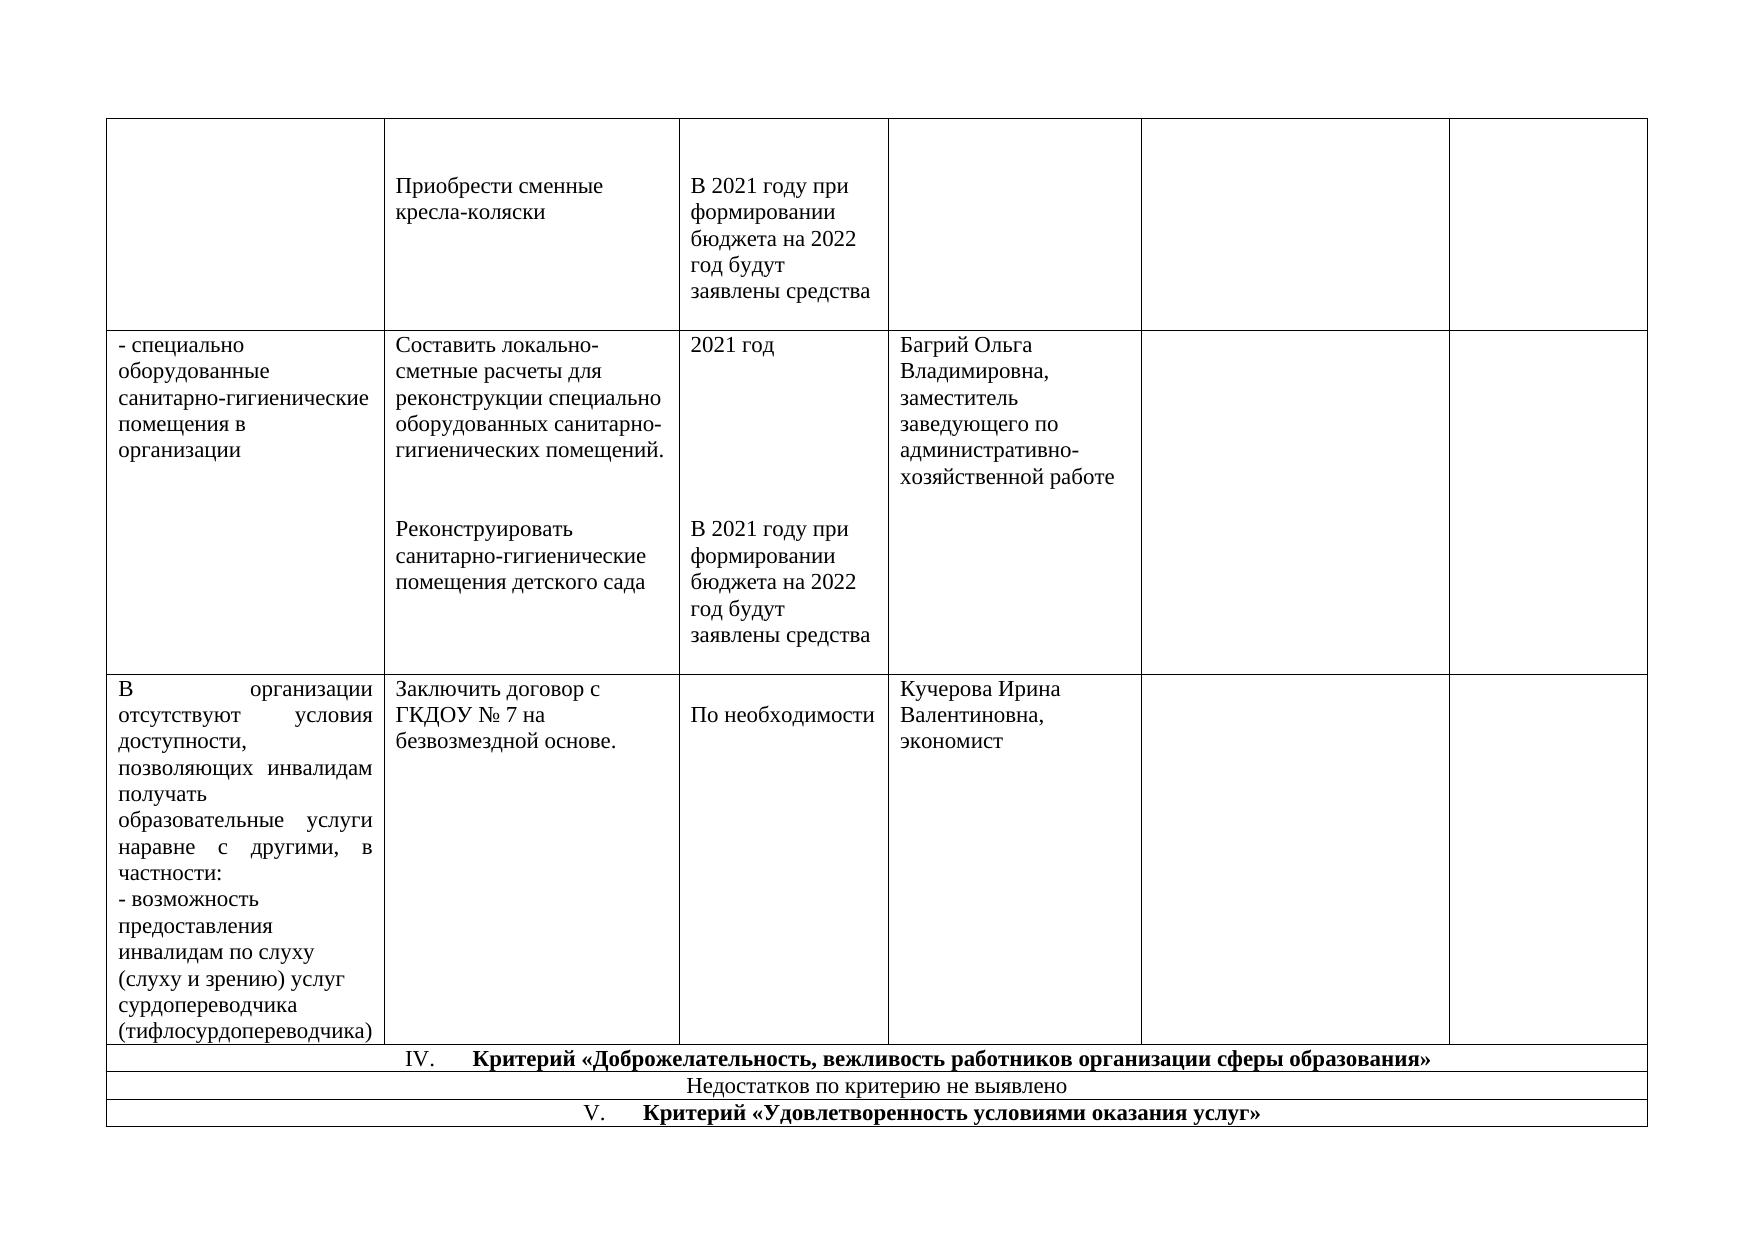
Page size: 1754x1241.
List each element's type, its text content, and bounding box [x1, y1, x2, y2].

table_cell Кучерова Ирина Валентиновна, экономист [889, 675, 1141, 1044]
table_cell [889, 119, 1141, 330]
table_cell [1450, 119, 1647, 330]
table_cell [107, 119, 384, 330]
table_cell [1142, 331, 1449, 674]
table_cell [1142, 119, 1449, 330]
table_cell Заключить договор с ГКДОУ № 7 на безвозмездной основе. [385, 675, 679, 1044]
table_cell Критерий «Доброжелательность, вежливость работников организации сферы образования» [107, 1045, 1647, 1071]
table_cell [1142, 675, 1449, 1044]
table_cell 2021 год В 2021 году при формировании бюджета на 2022 год будут заявлены средства [680, 331, 888, 674]
table_cell Составить локально-сметные расчеты для реконструкции специально оборудованных санитарно-гигиенических помещений. Реконструировать санитарно-гигиенические помещения детского сада [385, 331, 679, 674]
table_cell - специально оборудованные санитарно-гигиенические помещения в организации [107, 331, 384, 674]
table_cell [680, 119, 888, 330]
table_cell Недостатков по критерию не выявлено [107, 1072, 1647, 1098]
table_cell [385, 119, 679, 330]
table_cell Багрий Ольга Владимировна, заместитель заведующего по административно-хозяйственной работе [889, 331, 1141, 674]
table_cell [1450, 675, 1647, 1044]
table_cell Критерий «Удовлетворенность условиями оказания услуг» [107, 1100, 1647, 1126]
table_cell По необходимости [680, 675, 888, 1044]
table_cell В организации отсутствуют условия доступности, позволяющих инвалидам получать образовательные услуги наравне с другими, в частности: - возможность предоставления инвалидам по слуху (слуху и зрению) услуг сурдопереводчика (тифлосурдопереводчика) [107, 675, 384, 1044]
table_cell [1450, 331, 1647, 674]
